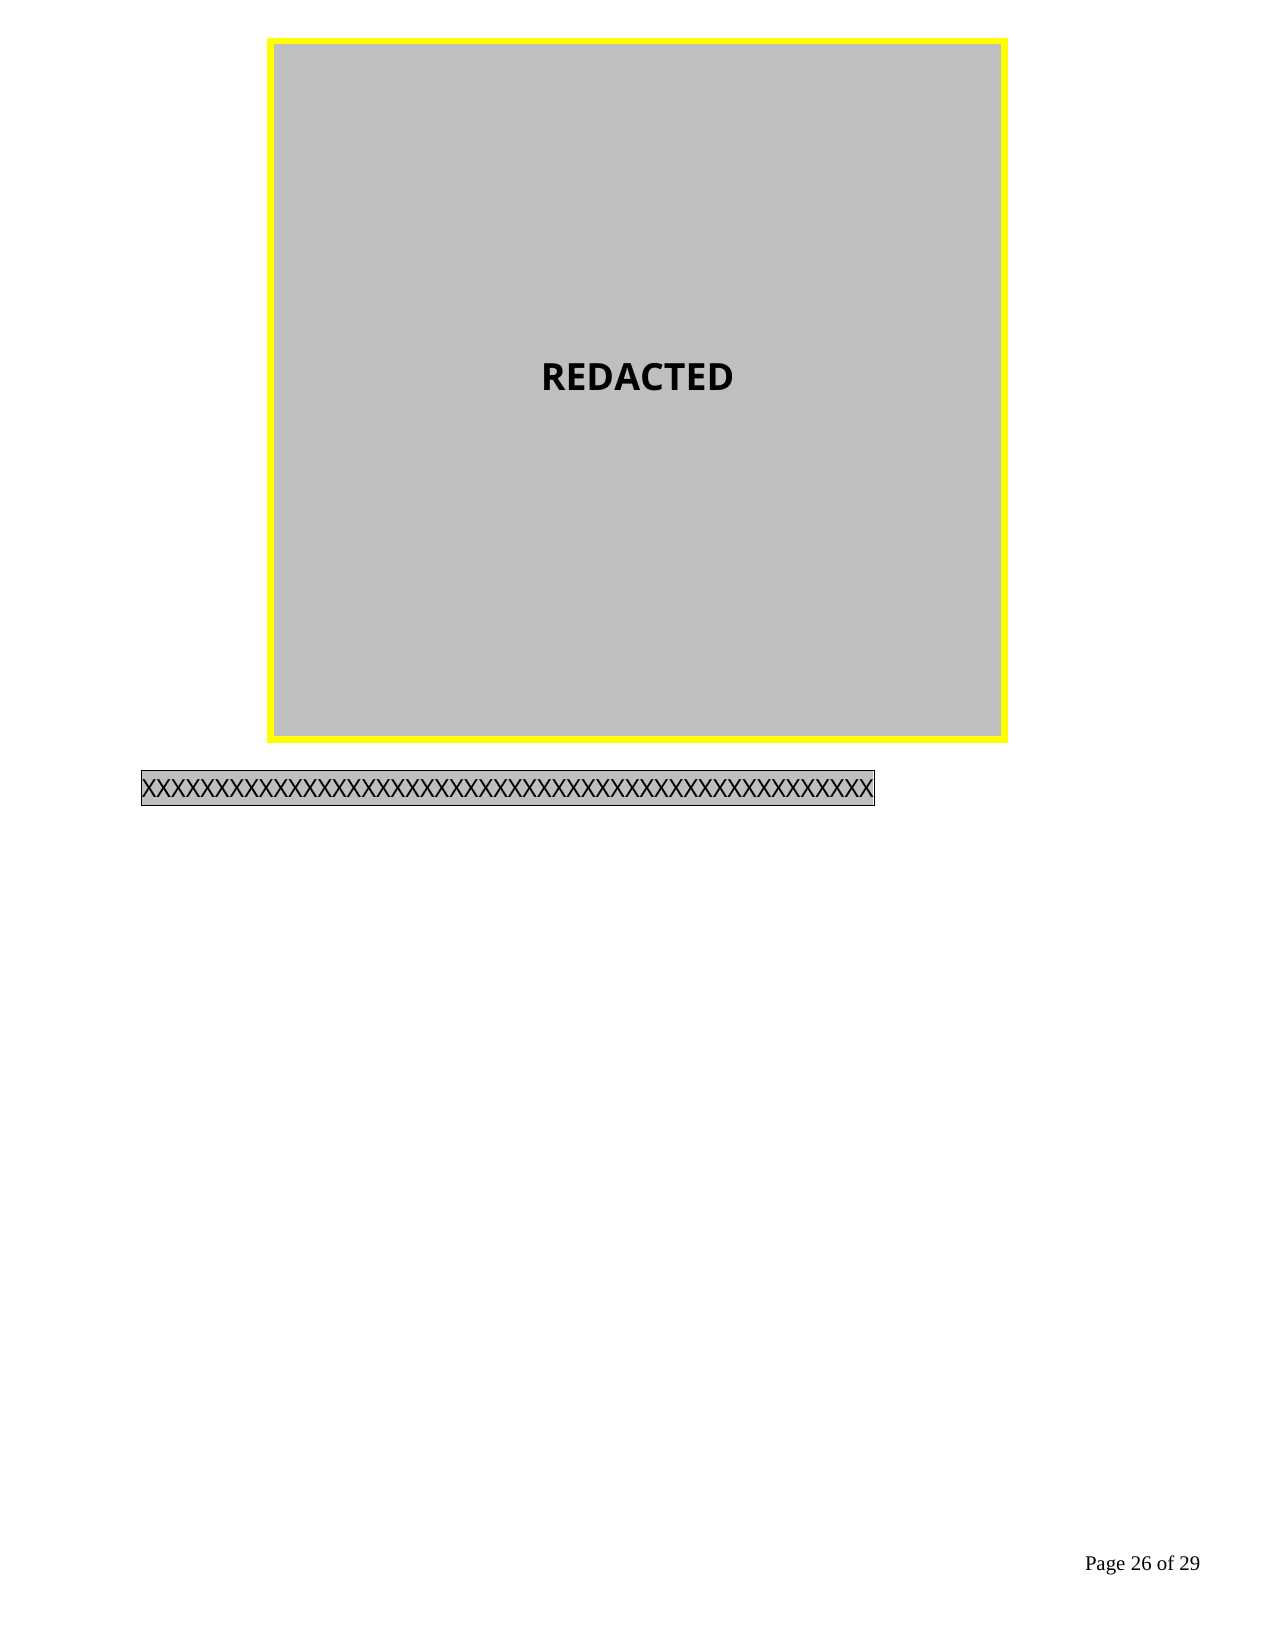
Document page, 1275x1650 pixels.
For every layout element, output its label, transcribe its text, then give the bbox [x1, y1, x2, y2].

text XXXXXXXXXXXXXXXXXXXXXXXXXXXXXXXXXXXXXXXXXXXXXXXXXX [141, 47, 1134, 806]
table_header REDACTED [274, 44, 1001, 736]
